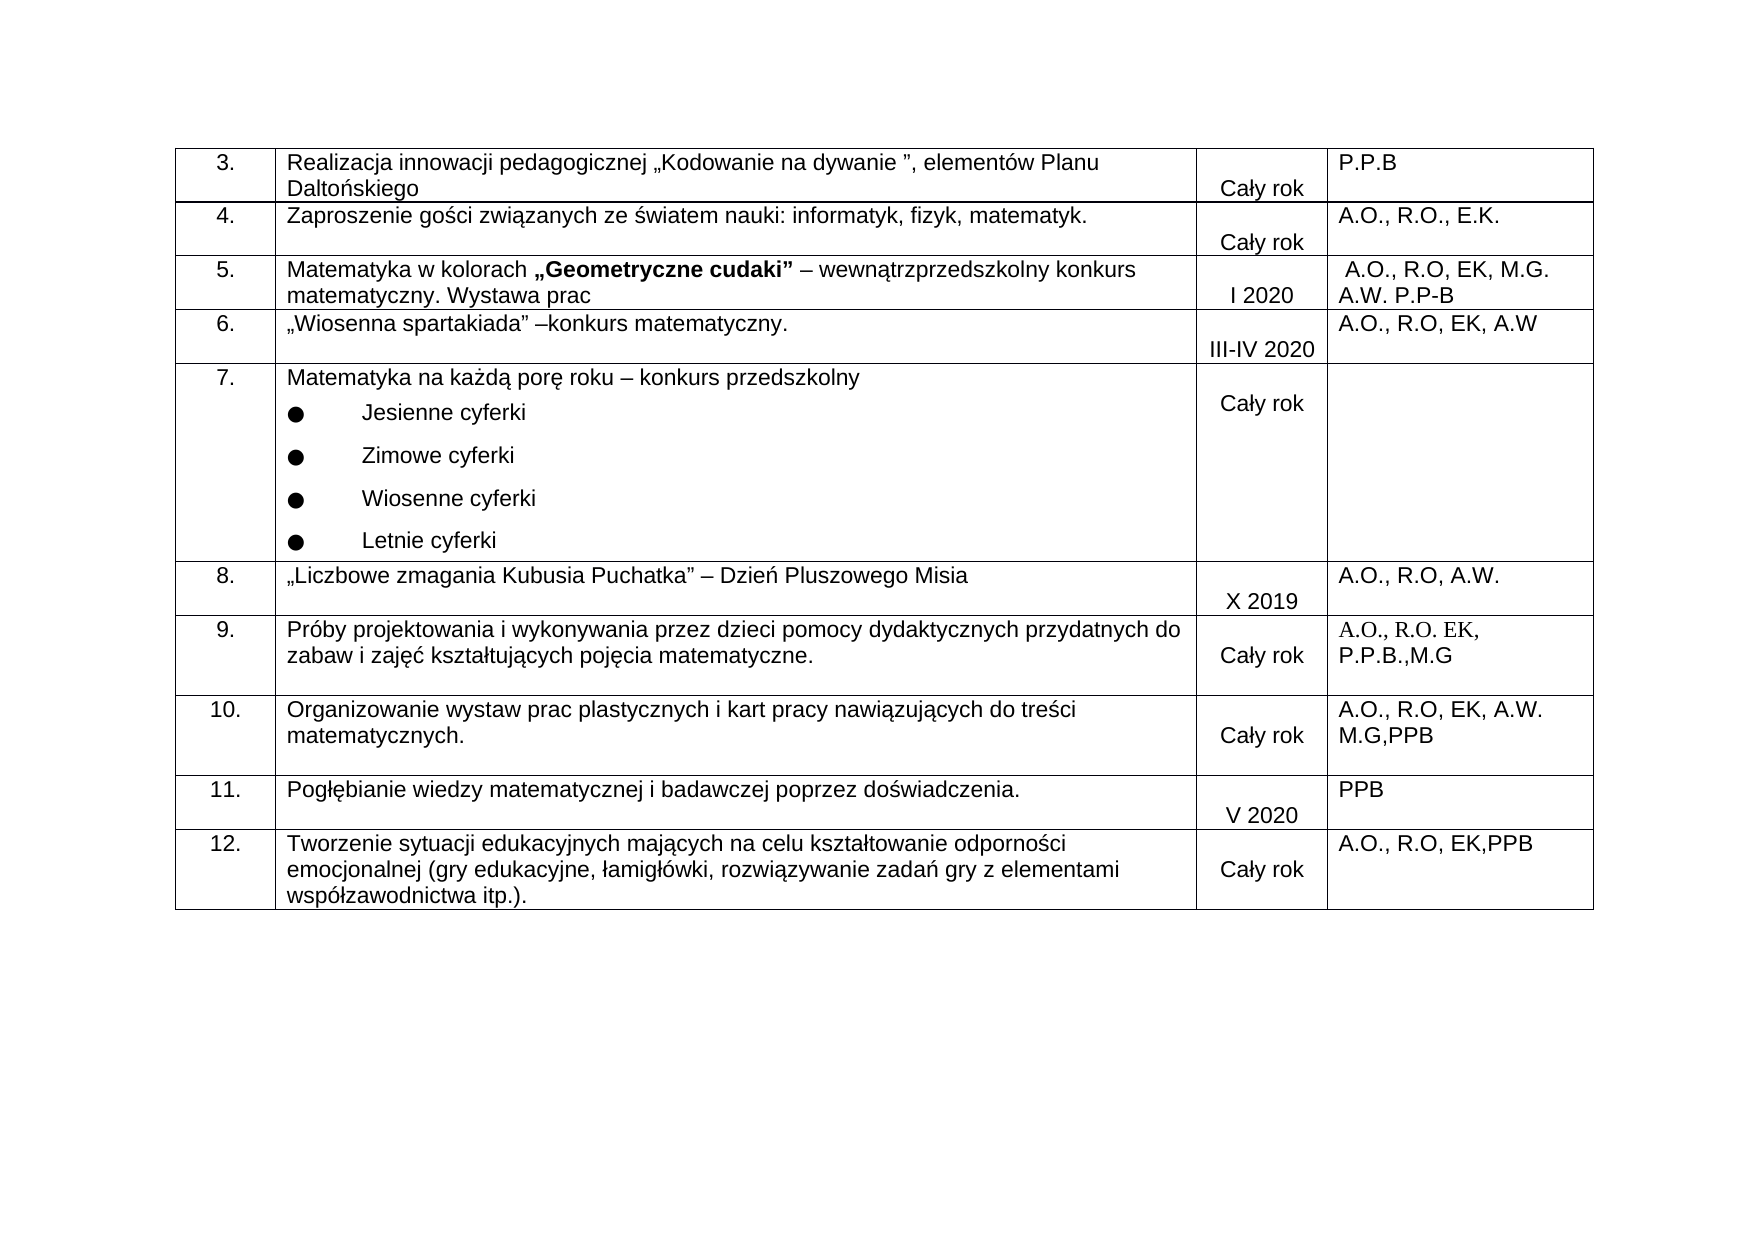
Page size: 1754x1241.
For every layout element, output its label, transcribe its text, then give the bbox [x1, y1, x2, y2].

table_cell A.O., R.O, A.W. [1328, 562, 1593, 614]
table_cell I 2020 [1197, 256, 1327, 309]
table_cell A.O., R.O, EK,PPB [1328, 830, 1593, 909]
table_cell 12. [176, 830, 275, 909]
table_cell Cały rok [1197, 364, 1327, 561]
table_cell 10. [176, 696, 275, 775]
table_cell Cały rok [1197, 830, 1327, 909]
table_cell [1328, 364, 1593, 561]
table_cell „Liczbowe zmagania Kubusia Puchatka” – Dzień Pluszowego Misia [276, 562, 1196, 614]
table_cell „Wiosenna spartakiada” –konkurs matematyczny. [276, 310, 1196, 363]
table_cell A.O., R.O., E.K. [1328, 203, 1593, 255]
table_cell Organizowanie wystaw prac plastycznych i kart pracy nawiązujących do treści matematycznych. [276, 696, 1196, 775]
table_cell 4. [176, 203, 275, 255]
table_cell Zaproszenie gości związanych ze światem nauki: informatyk, fizyk, matematyk. [276, 203, 1196, 255]
table_cell Tworzenie sytuacji edukacyjnych mających na celu kształtowanie odporności emocjonalnej (gry edukacyjne, łamigłówki, rozwiązywanie zadań gry z elementami współzawodnictwa itp.). [276, 830, 1196, 909]
table_cell 9. [176, 616, 275, 695]
table_cell Cały rok [1197, 203, 1327, 255]
table_cell Cały rok [1197, 616, 1327, 695]
table_cell Próby projektowania i wykonywania przez dzieci pomocy dydaktycznych przydatnych do zabaw i zajęć kształtujących pojęcia matematyczne. [276, 616, 1196, 695]
table_cell PPB [1328, 776, 1593, 828]
table_cell 5. [176, 256, 275, 309]
table_cell A.O., R.O, EK, A.W. M.G,PPB [1328, 696, 1593, 775]
table_cell V 2020 [1197, 776, 1327, 828]
table_cell X 2019 [1197, 562, 1327, 614]
table_cell Cały rok [1197, 149, 1327, 201]
table_cell Realizacja innowacji pedagogicznej „Kodowanie na dywanie ”, elementów Planu Daltońskiego [276, 149, 1196, 201]
table_cell Pogłębianie wiedzy matematycznej i badawczej poprzez doświadczenia. [276, 776, 1196, 828]
table_cell 3. [176, 149, 275, 201]
table_cell 8. [176, 562, 275, 614]
table_cell A.O., R.O, EK, M.G. A.W. P.P-B [1328, 256, 1593, 309]
table_cell 11. [176, 776, 275, 828]
table_cell Matematyka na każdą porę roku – konkurs przedszkolny Jesienne cyferki Zimowe cyferki Wiosenne cyferki Letnie cyferki [276, 364, 1196, 561]
table_cell III-IV 2020 [1197, 310, 1327, 363]
table_cell Matematyka w kolorach „Geometryczne cudaki” – wewnątrzprzedszkolny konkurs matematyczny. Wystawa prac [276, 256, 1196, 309]
table_cell Cały rok [1197, 696, 1327, 775]
table_cell P.P.B [1328, 149, 1593, 201]
table_cell A.O., R.O, EK, A.W [1328, 310, 1593, 363]
table_cell 7. [176, 364, 275, 561]
table_cell A.O., R.O. EK, P.P.B.,M.G [1328, 616, 1593, 695]
table_cell 6. [176, 310, 275, 363]
